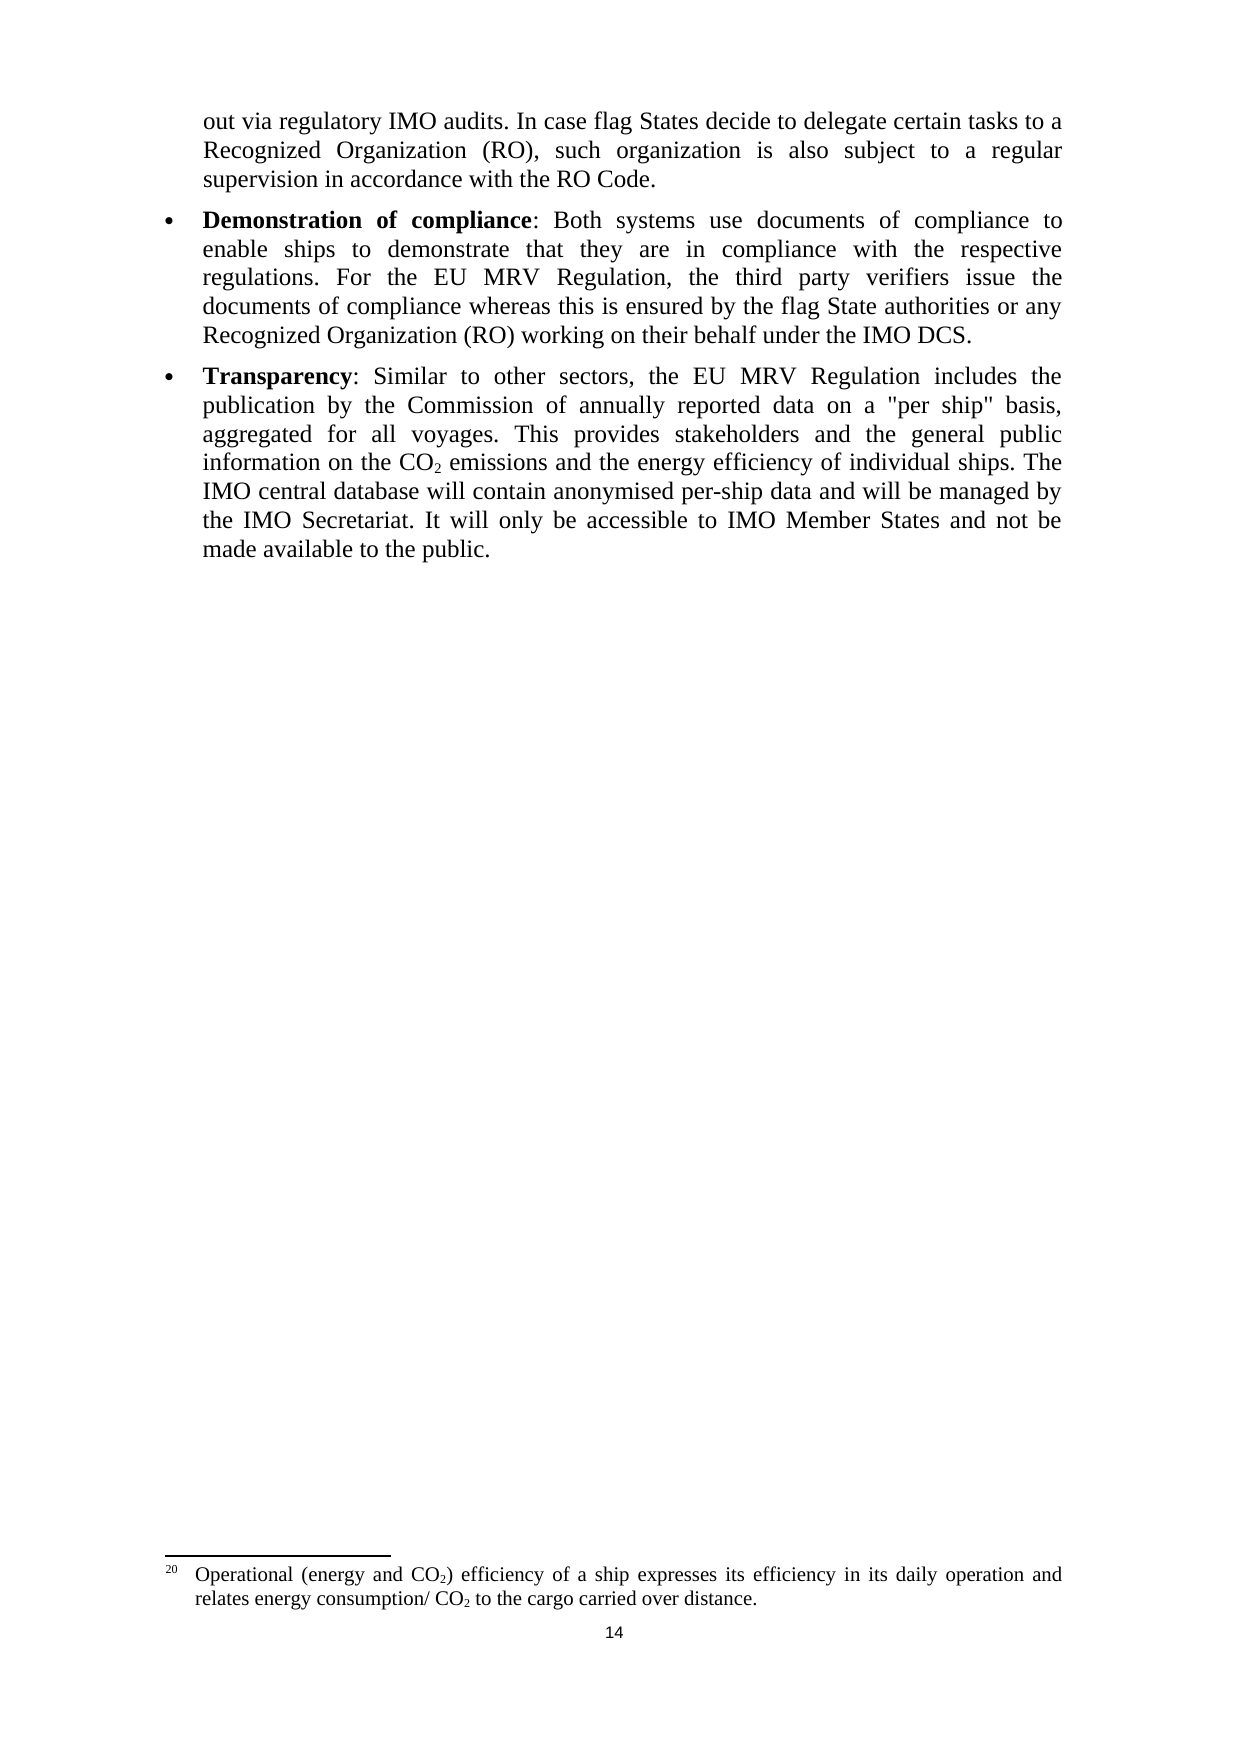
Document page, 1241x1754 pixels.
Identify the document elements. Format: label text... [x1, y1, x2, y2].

list Transparency: Similar to other sectors, the EU MRV Regulation includes the publication by the Commission of annually reported data on a "per ship" basis, aggregated for all voyages. This provides stakeholders and the general public information on the CO2 emissions and the energy efficiency of individual ships. The IMO central database will contain anonymised per-ship data and will be managed by the IMO Secretariat. It will only be accessible to IMO Member States and not be made available to the public. [165, 361, 1063, 562]
list Demonstration of compliance: Both systems use documents of compliance to enable ships to demonstrate that they are in compliance with the respective regulations. For the EU MRV Regulation, the third party verifiers issue the documents of compliance whereas this is ensured by the flag State authorities or any Recognized Organization (RO) working on their behalf under the IMO DCS. [165, 205, 1063, 349]
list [165, 106, 1063, 192]
